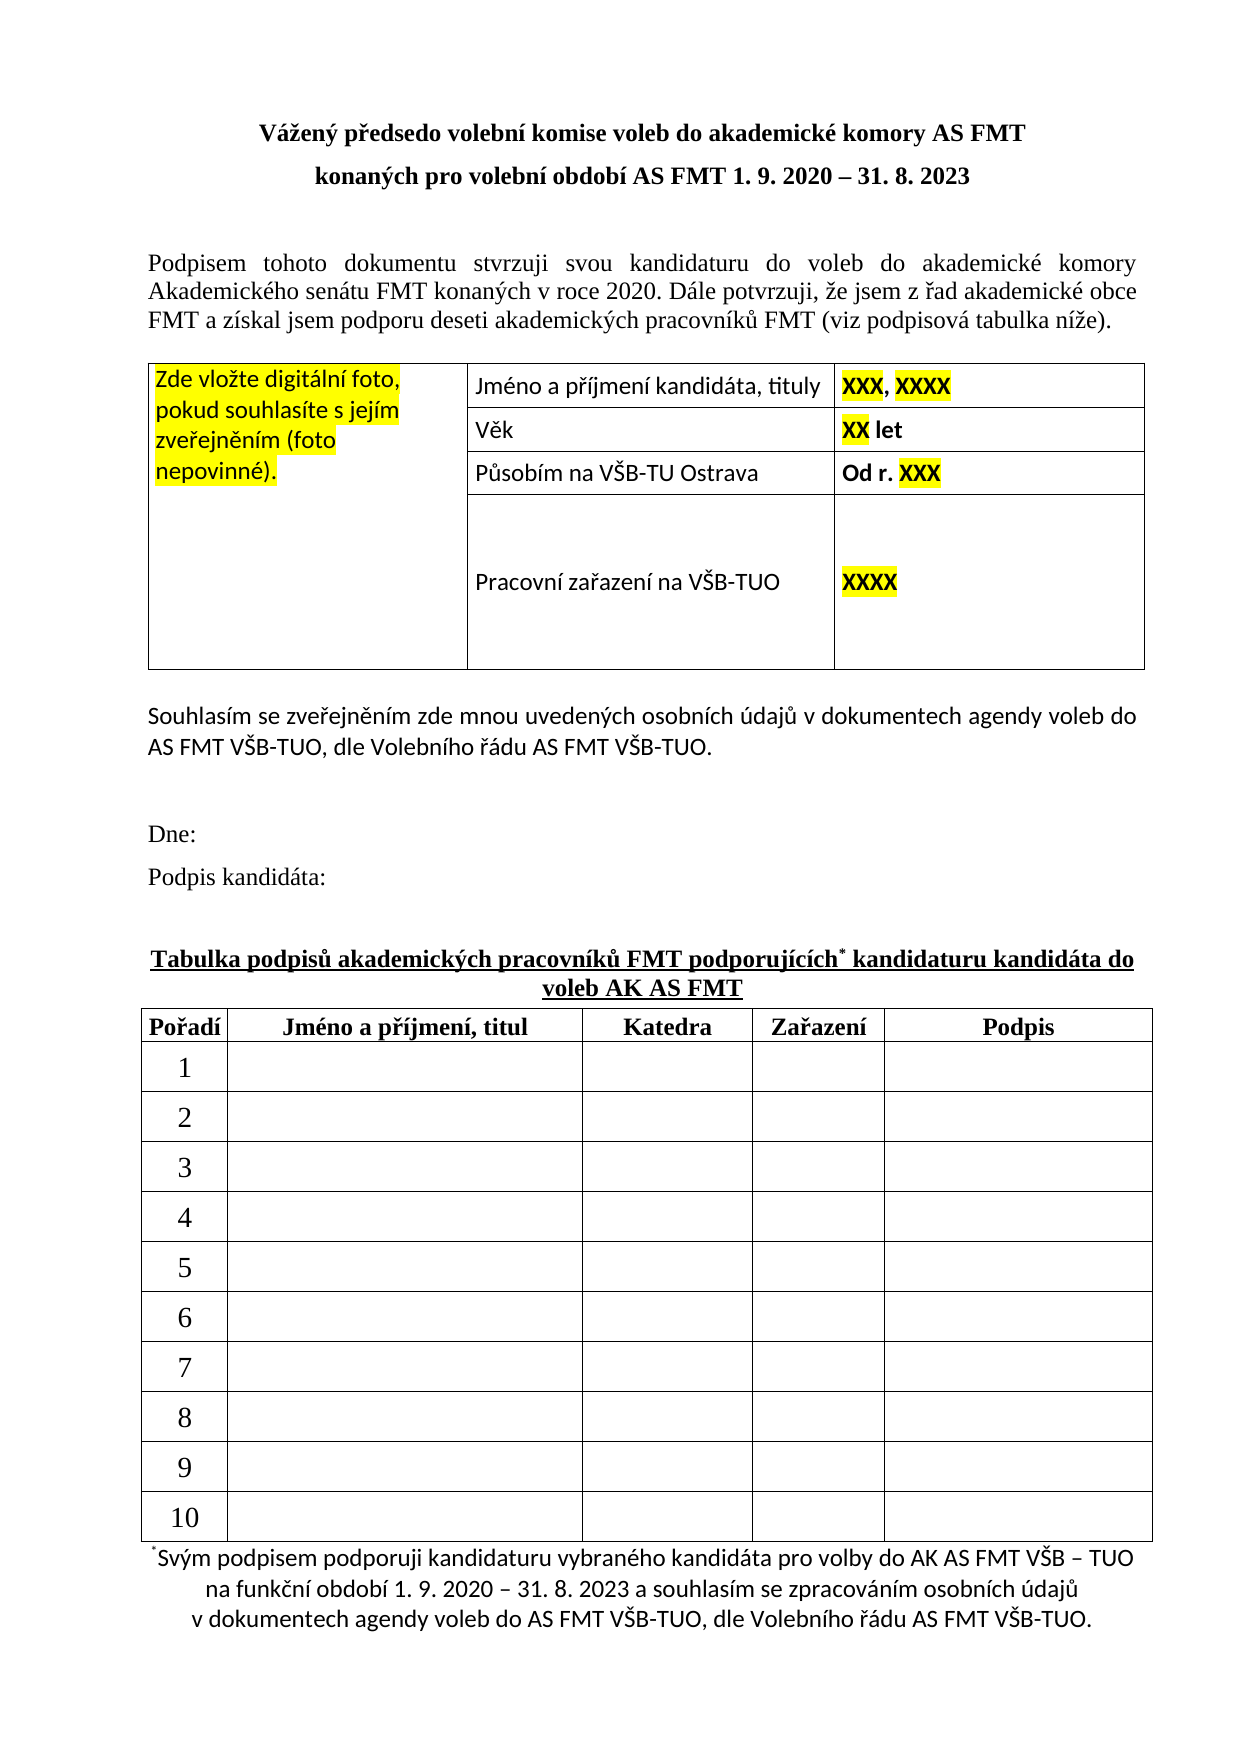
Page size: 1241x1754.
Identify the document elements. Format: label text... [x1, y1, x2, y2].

table_cell Od r. XXX [835, 452, 1144, 494]
table_cell [753, 1392, 884, 1441]
table_cell 7 [142, 1342, 227, 1391]
text Podpisem tohoto dokumentu stvrzuji svou kandidaturu do voleb do akademické komory Akademického senátu FMT konaných v roce 2020. Dále potvrzuji, že jsem z řad akademické obce FMT a získal jsem podporu deseti akademických pracovníků FMT (viz podpisová tabulka níže). [148, 248, 1137, 334]
table_header Pořadí [142, 1009, 227, 1041]
table_cell [753, 1042, 884, 1091]
table_header Katedra [583, 1009, 752, 1041]
table_cell Věk [468, 408, 834, 451]
table_cell [583, 1042, 752, 1091]
table_cell [583, 1292, 752, 1341]
table_cell [753, 1092, 884, 1141]
table_cell Pracovní zařazení na VŠB-TUO [468, 495, 834, 669]
table_header Podpis [885, 1009, 1152, 1041]
text *Svým podpisem podporuji kandidaturu vybraného kandidáta pro volby do AK AS FMT VŠB – TUO na funkční období 1. 9. 2020 – 31. 8. 2023 a souhlasím se zpracováním osobních údajů v dokumentech agendy voleb do AS FMT VŠB-TUO, dle Volebního řádu AS FMT VŠB-TUO. [148, 1542, 1137, 1634]
table_header Zde vložte digitální foto, pokud souhlasíte s jejím zveřejněním (foto nepovinné). [149, 364, 467, 669]
table_cell 8 [142, 1392, 227, 1441]
table_cell [753, 1292, 884, 1341]
table_cell 6 [142, 1292, 227, 1341]
table_cell [885, 1092, 1152, 1141]
text Tabulka podpisů akademických pracovníků FMT podporujících* kandidaturu kandidáta do voleb AK AS FMT [148, 944, 1137, 1002]
table_cell [583, 1342, 752, 1391]
table_cell [228, 1492, 582, 1541]
table_header Jméno a příjmení, titul [228, 1009, 582, 1041]
table_cell [583, 1142, 752, 1191]
table_cell [885, 1192, 1152, 1241]
table_cell [885, 1492, 1152, 1541]
table_cell [753, 1492, 884, 1541]
table_cell [885, 1442, 1152, 1491]
table_cell [583, 1242, 752, 1291]
table_cell XXXX [835, 495, 1144, 669]
table_cell [228, 1192, 582, 1241]
text Vážený předsedo volební komise voleb do akademické komory AS FMT [148, 118, 1137, 147]
table_cell [228, 1342, 582, 1391]
table_cell Působím na VŠB-TU Ostrava [468, 452, 834, 494]
table_cell [583, 1092, 752, 1141]
table_cell 3 [142, 1142, 227, 1191]
table_cell [228, 1392, 582, 1441]
table_cell [228, 1242, 582, 1291]
table_cell [228, 1292, 582, 1341]
table_cell [583, 1492, 752, 1541]
table_cell [885, 1342, 1152, 1391]
table_cell 4 [142, 1192, 227, 1241]
table_cell [753, 1192, 884, 1241]
text konaných pro volební období AS FMT 1. 9. 2020 – 31. 8. 2023 [148, 161, 1137, 190]
table_cell [885, 1242, 1152, 1291]
table_cell [228, 1442, 582, 1491]
table_cell [228, 1092, 582, 1141]
table_header Jméno a příjmení kandidáta, tituly [468, 364, 834, 407]
table_header Zařazení [753, 1009, 884, 1041]
text Dne: [148, 819, 1137, 848]
table_cell 5 [142, 1242, 227, 1291]
text Souhlasím se zveřejněním zde mnou uvedených osobních údajů v dokumentech agendy voleb do AS FMT VŠB-TUO, dle Volebního řádu AS FMT VŠB-TUO. [148, 700, 1137, 761]
table_cell [885, 1042, 1152, 1091]
table_header XXX, XXXX [835, 364, 1144, 407]
table_cell 9 [142, 1442, 227, 1491]
table_cell [228, 1042, 582, 1091]
table_cell XX let [835, 408, 1144, 451]
table_cell [885, 1392, 1152, 1441]
table_cell [228, 1142, 582, 1191]
table_cell [753, 1442, 884, 1491]
table_cell [885, 1142, 1152, 1191]
table_cell 1 [142, 1042, 227, 1091]
table_cell [583, 1392, 752, 1441]
table_cell 2 [142, 1092, 227, 1141]
table_cell [753, 1342, 884, 1391]
text Podpis kandidáta: [148, 862, 1137, 891]
table_cell [753, 1242, 884, 1291]
table_cell [753, 1142, 884, 1191]
table_cell [583, 1442, 752, 1491]
table_cell [885, 1292, 1152, 1341]
table_cell [583, 1192, 752, 1241]
table_cell 10 [142, 1492, 227, 1541]
